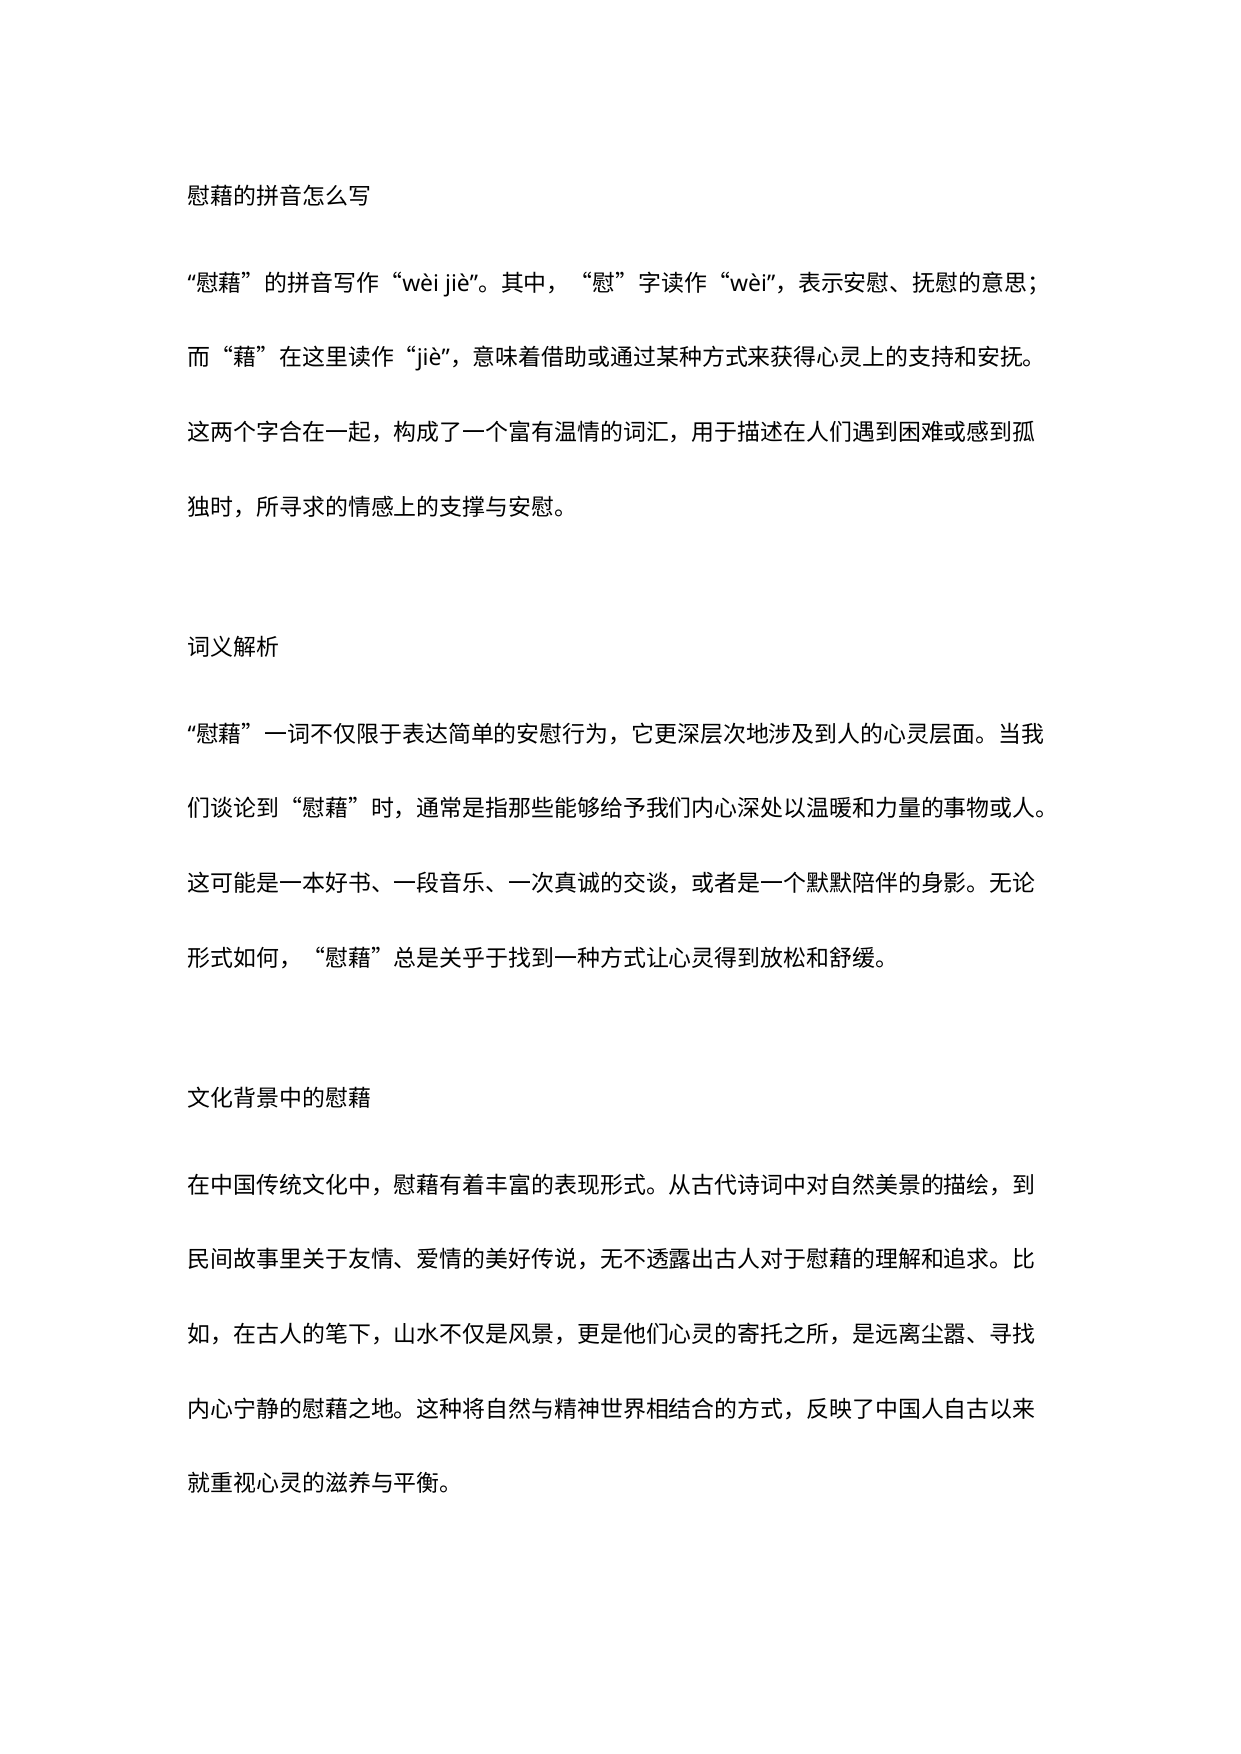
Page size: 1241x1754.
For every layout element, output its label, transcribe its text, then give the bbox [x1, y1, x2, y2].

text “慰藉”的拼音写作“wèi jiè”。其中，“慰”字读作“wèi”，表示安慰、抚慰的意思；而“藉”在这里读作“jiè”，意味着借助或通过某种方式来获得心灵上的支持和安抚。这两个字合在一起，构成了一个富有温情的词汇，用于描述在人们遇到困难或感到孤独时，所寻求的情感上的支撑与安慰。 [187, 248, 1053, 538]
text 在中国传统文化中，慰藉有着丰富的表现形式。从古代诗词中对自然美景的描绘，到民间故事里关于友情、爱情的美好传说，无不透露出古人对于慰藉的理解和追求。比如，在古人的笔下，山水不仅是风景，更是他们心灵的寄托之所，是远离尘嚣、寻找内心宁静的慰藉之地。这种将自然与精神世界相结合的方式，反映了中国人自古以来就重视心灵的滋养与平衡。 [187, 1151, 1053, 1514]
text 文化背景中的慰藉 [187, 1064, 1053, 1129]
text 慰藉的拼音怎么写 [187, 162, 1053, 227]
text 词义解析 [187, 613, 1053, 678]
text “慰藉”一词不仅限于表达简单的安慰行为，它更深层次地涉及到人的心灵层面。当我们谈论到“慰藉”时，通常是指那些能够给予我们内心深处以温暖和力量的事物或人。这可能是一本好书、一段音乐、一次真诚的交谈，或者是一个默默陪伴的身影。无论形式如何，“慰藉”总是关乎于找到一种方式让心灵得到放松和舒缓。 [187, 699, 1053, 989]
